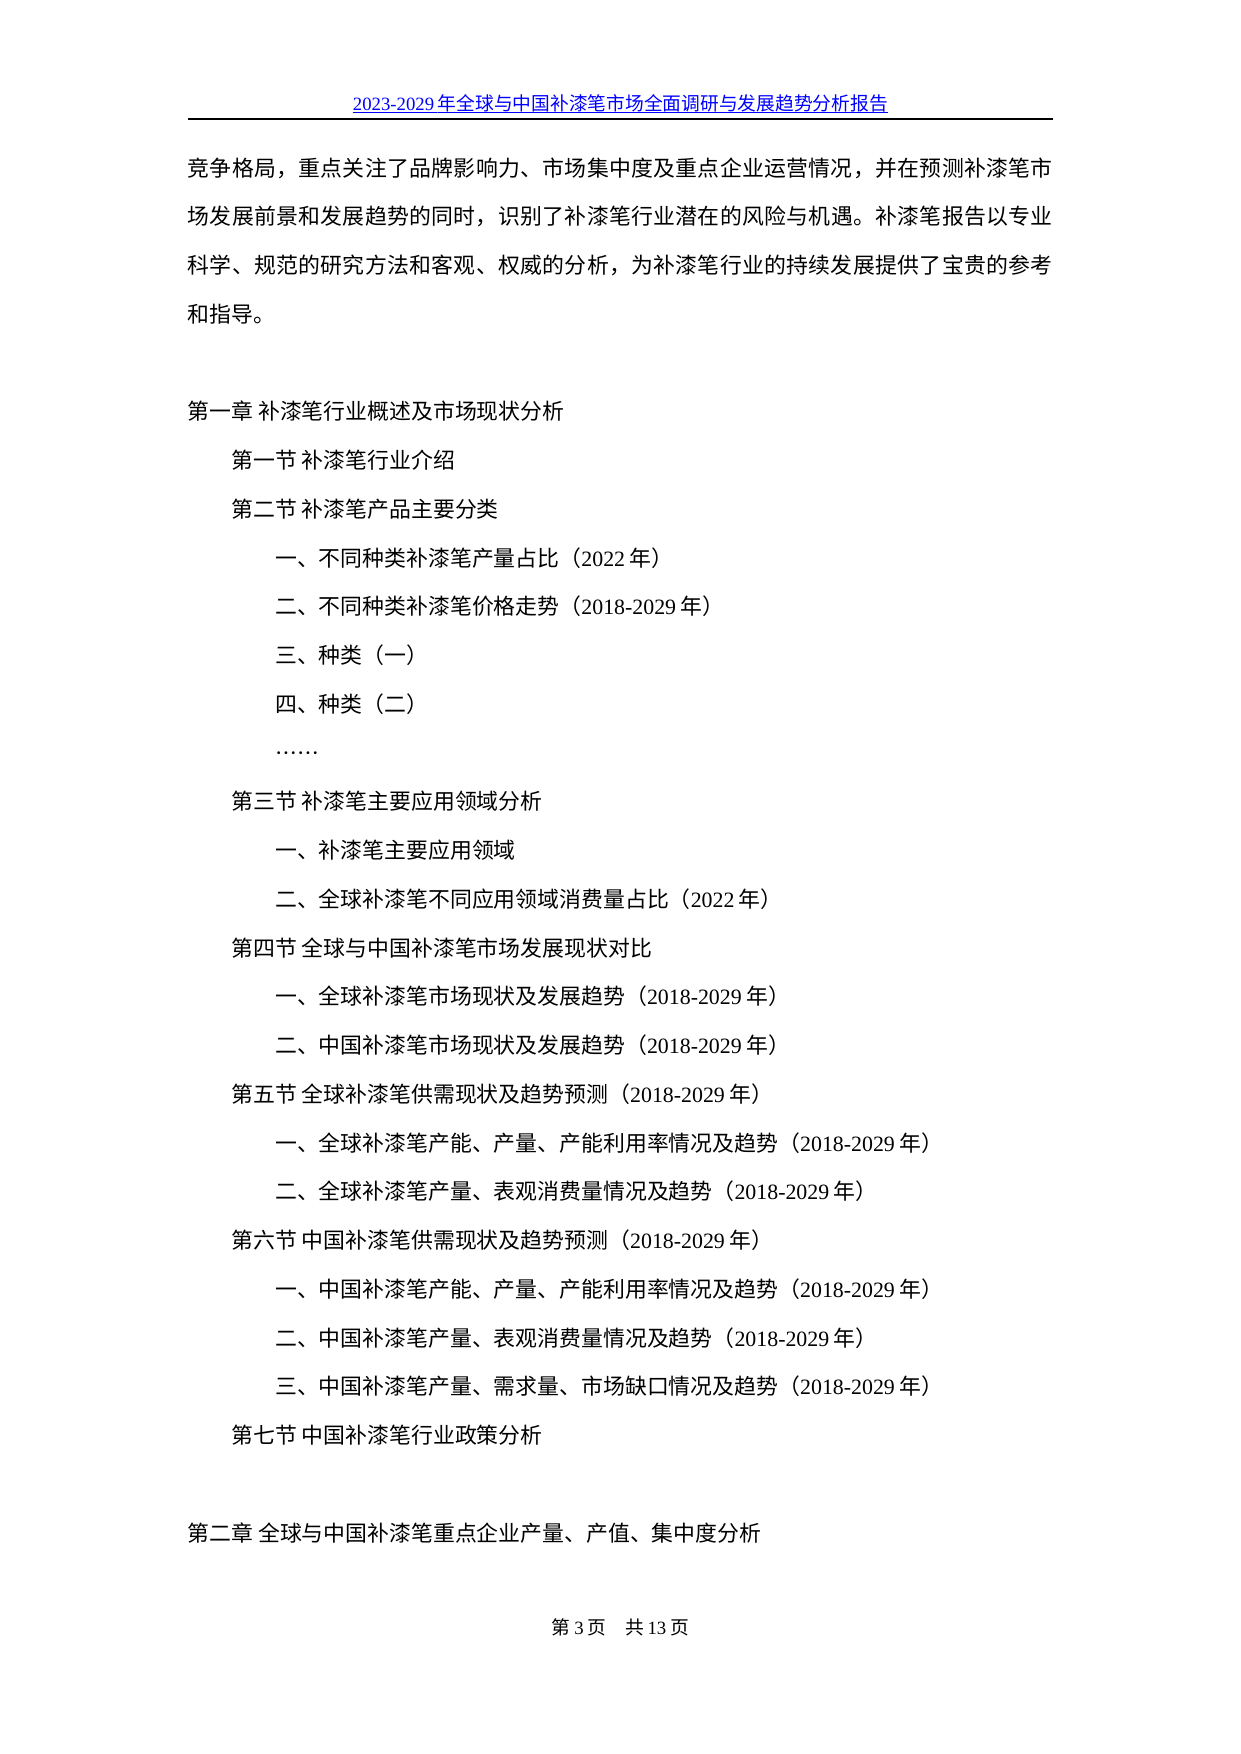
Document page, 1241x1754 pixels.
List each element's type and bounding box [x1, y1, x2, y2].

text [187, 150, 1053, 1548]
